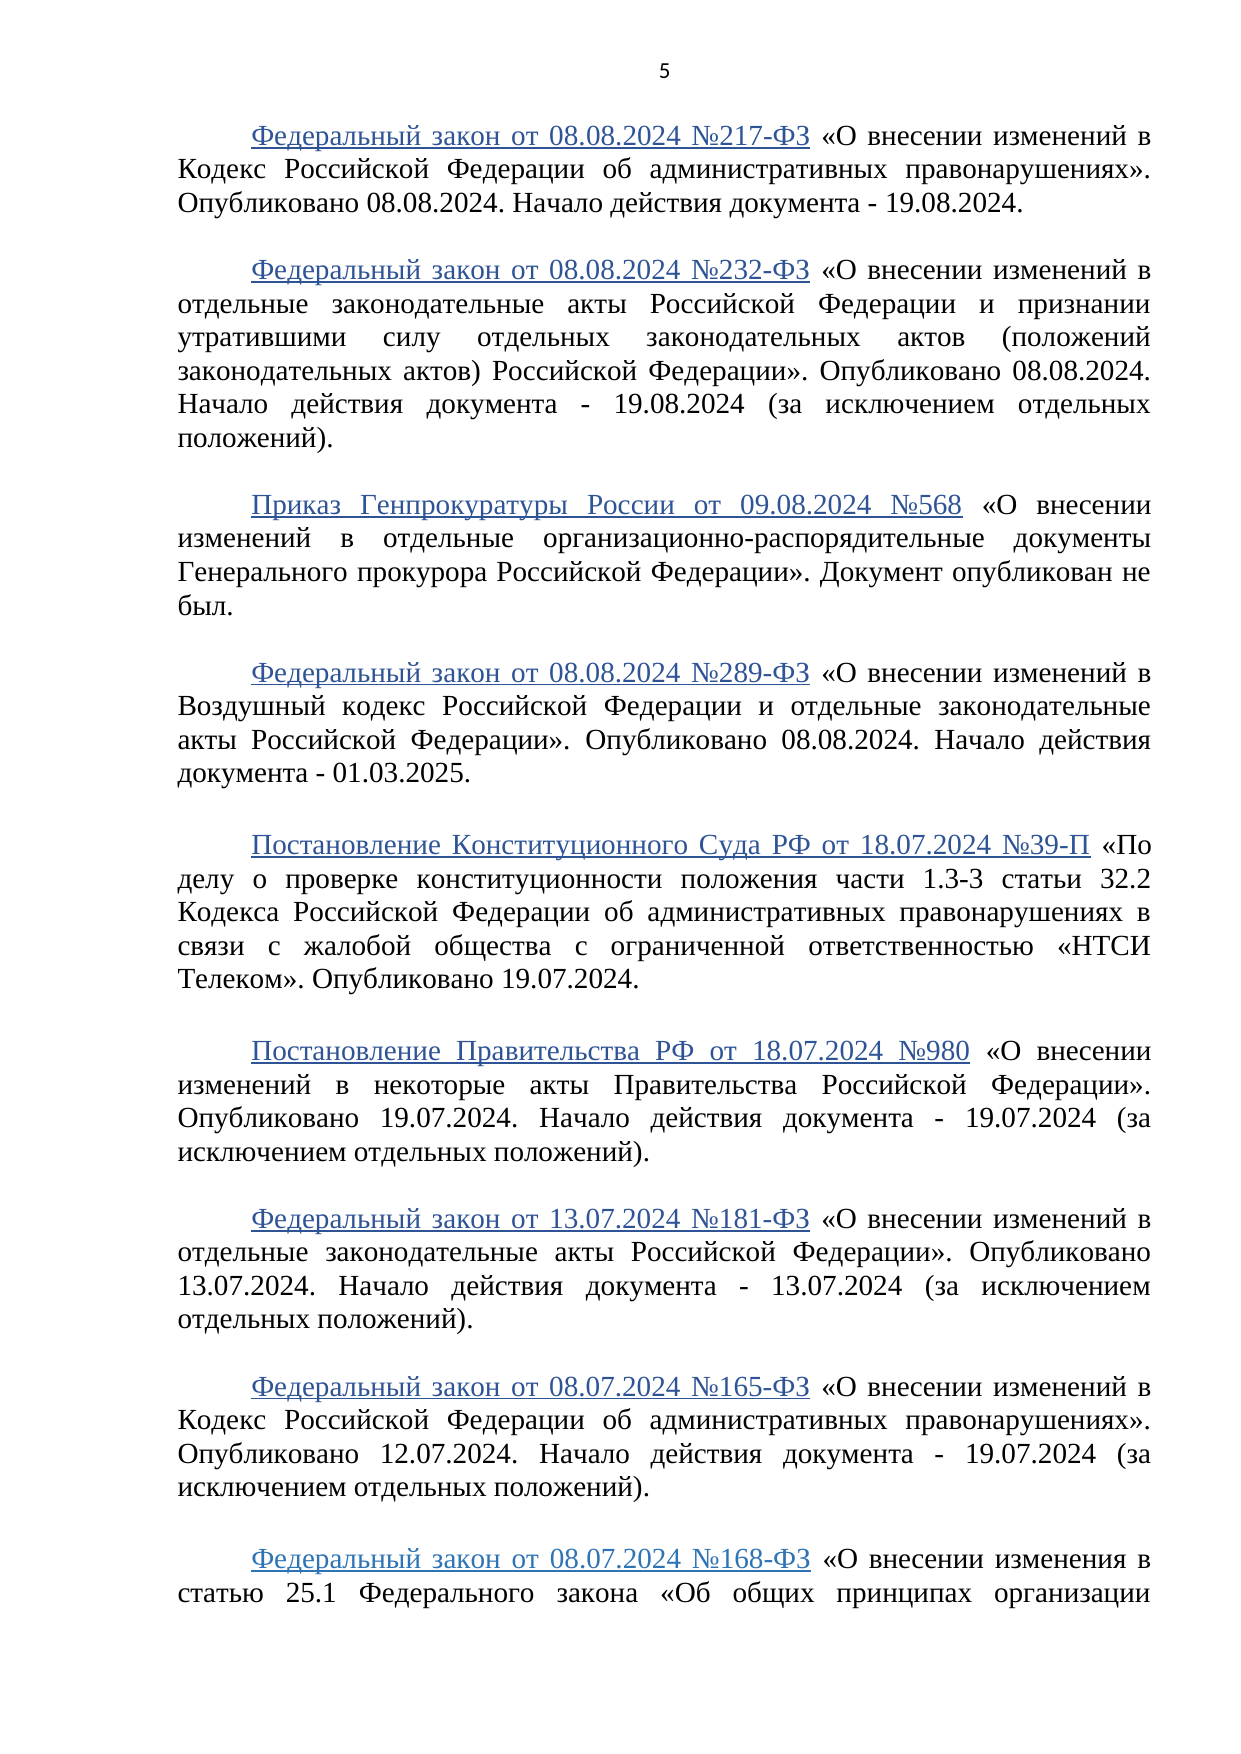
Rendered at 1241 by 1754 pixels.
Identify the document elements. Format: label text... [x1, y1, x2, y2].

text Федеральный закон от 08.08.2024 №232-ФЗ «О внесении изменений в отдельные законодательные акты Российской Федерации и признании утратившими силу отдельных законодательных актов (положений законодательных актов) Российской Федерации». Опубликовано 08.08.2024. Начало действия документа - 19.08.2024 (за исключением отдельных положений). [177, 252, 1152, 453]
text Постановление Правительства РФ от 18.07.2024 №980 «О внесении изменений в некоторые акты Правительства Российской Федерации». Опубликовано 19.07.2024. Начало действия документа - 19.07.2024 (за исключением отдельных положений). [177, 1033, 1152, 1167]
text Постановление Конституционного Суда РФ от 18.07.2024 №39-П «По делу о проверке конституционности положения части 1.3-3 статьи 32.2 Кодекса Российской Федерации об административных правонарушениях в связи с жалобой общества с ограниченной ответственностью «НТСИ Телеком». Опубликовано 19.07.2024. [177, 827, 1152, 995]
text Федеральный закон от 13.07.2024 №181-ФЗ «О внесении изменений в отдельные законодательные акты Российской Федерации». Опубликовано 13.07.2024. Начало действия документа - 13.07.2024 (за исключением отдельных положений). [177, 1201, 1152, 1335]
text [177, 1541, 1152, 1608]
text Федеральный закон от 08.07.2024 №165-ФЗ «О внесении изменений в Кодекс Российской Федерации об административных правонарушениях». Опубликовано 12.07.2024. Начало действия документа - 19.07.2024 (за исключением отдельных положений). [177, 1369, 1152, 1503]
text Приказ Генпрокуратуры России от 09.08.2024 №568 «О внесении изменений в отдельные организационно-распорядительные документы Генерального прокурора Российской Федерации». Документ опубликован не был. [177, 487, 1152, 621]
text Федеральный закон от 08.08.2024 №217-ФЗ «О внесении изменений в Кодекс Российской Федерации об административных правонарушениях». Опубликовано 08.08.2024. Начало действия документа - 19.08.2024. [177, 118, 1152, 219]
text Федеральный закон от 08.08.2024 №289-ФЗ «О внесении изменений в Воздушный кодекс Российской Федерации и отдельные законодательные акты Российской Федерации». Опубликовано 08.08.2024. Начало действия документа - 01.03.2025. [177, 655, 1152, 789]
